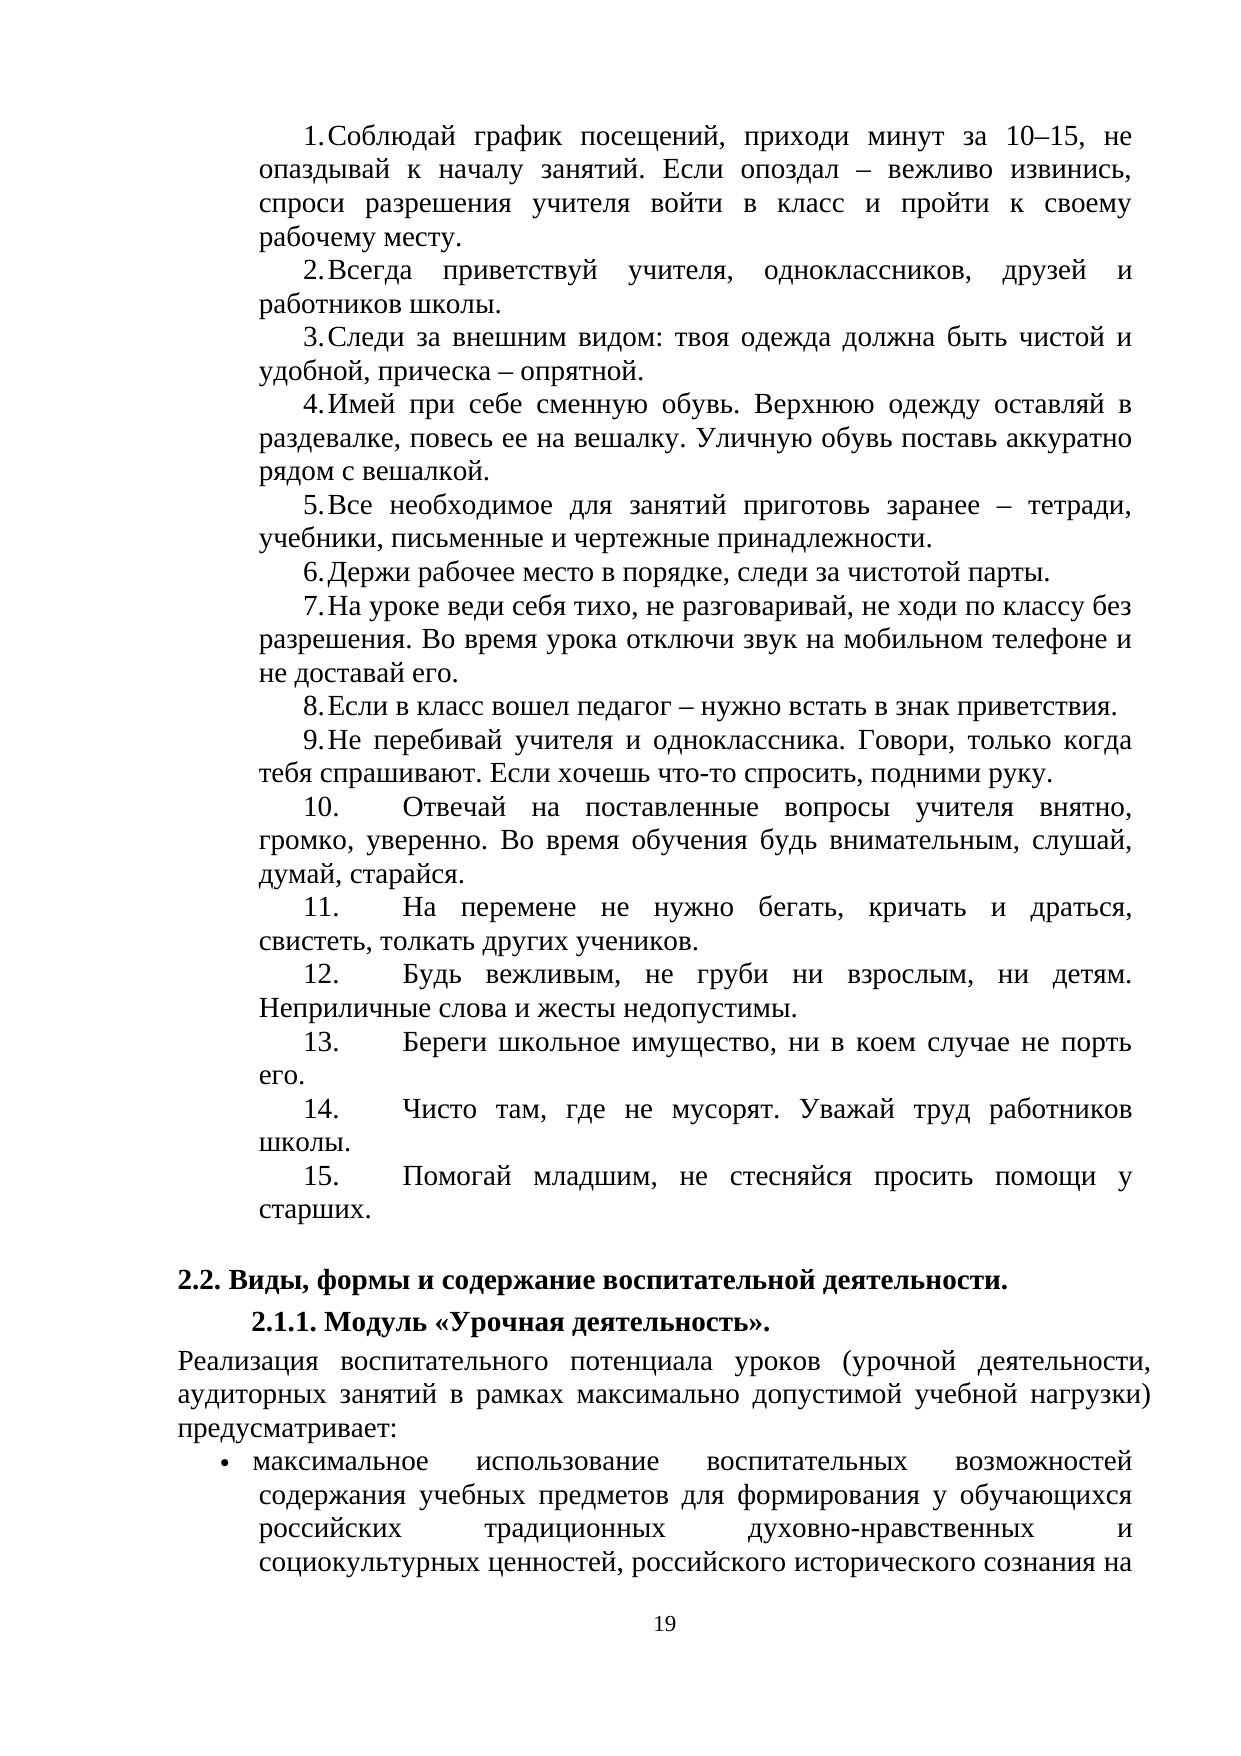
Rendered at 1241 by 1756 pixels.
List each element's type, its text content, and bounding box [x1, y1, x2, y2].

list Соблюдай график посещений, приходи минут за 10–15, не опаздывай к началу занятий. Если опоздал – вежливо извинись, спроси разрешения учителя войти в класс и пройти к своему рабочему месту. [258, 118, 1133, 252]
text Реализация воспитательного потенциала уроков (урочной деятельности, аудиторных занятий в рамках максимально допустимой учебной нагрузки) предусматривает: [177, 1343, 1152, 1443]
list Береги школьное имущество, ни в коем случае не порть его. [258, 1024, 1133, 1091]
list Имей при себе сменную обувь. Верхнюю одежду оставляй в раздевалке, повесь ее на вешалку. Уличную обувь поставь аккуратно рядом с вешалкой. [258, 386, 1133, 487]
list Отвечай на поставленные вопросы учителя внятно, громко, уверенно. Во время обучения будь внимательным, слушай, думай, старайся. [258, 789, 1133, 889]
list Помогай младшим, не стесняйся просить помощи у старших. [258, 1158, 1133, 1225]
list Чисто там, где не мусорят. Уважай труд работников школы. [258, 1091, 1133, 1158]
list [221, 1443, 1133, 1578]
list На перемене не нужно бегать, кричать и драться, свистеть, толкать других учеников. [258, 889, 1133, 957]
list Держи рабочее место в порядке, следи за чистотой парты. [258, 554, 1133, 588]
list Будь вежливым, не груби ни взрослым, ни детям. Неприличные слова и жесты недопустимы. [258, 957, 1133, 1024]
subtitle 2.2. Виды, формы и содержание воспитательной деятельности. [177, 1262, 1152, 1296]
list Следи за внешним видом: твоя одежда должна быть чистой и удобной, прическа – опрятной. [258, 319, 1133, 386]
list На уроке веди себя тихо, не разговаривай, не ходи по классу без разрешения. Во время урока отключи звук на мобильном телефоне и не доставай его. [258, 588, 1133, 688]
list Если в класс вошел педагог – нужно встать в знак приветствия. [258, 688, 1133, 722]
list Все необходимое для занятий приготовь заранее – тетради, учебники, письменные и чертежные принадлежности. [258, 487, 1133, 554]
list Не перебивай учителя и одноклассника. Говори, только когда тебя спрашивают. Если хочешь что-то спросить, подними руку. [258, 722, 1133, 789]
text 2.1.1. Модуль «Урочная деятельность». [177, 1304, 1152, 1338]
list Всегда приветствуй учителя, одноклассников, друзей и работников школы. [258, 252, 1133, 319]
